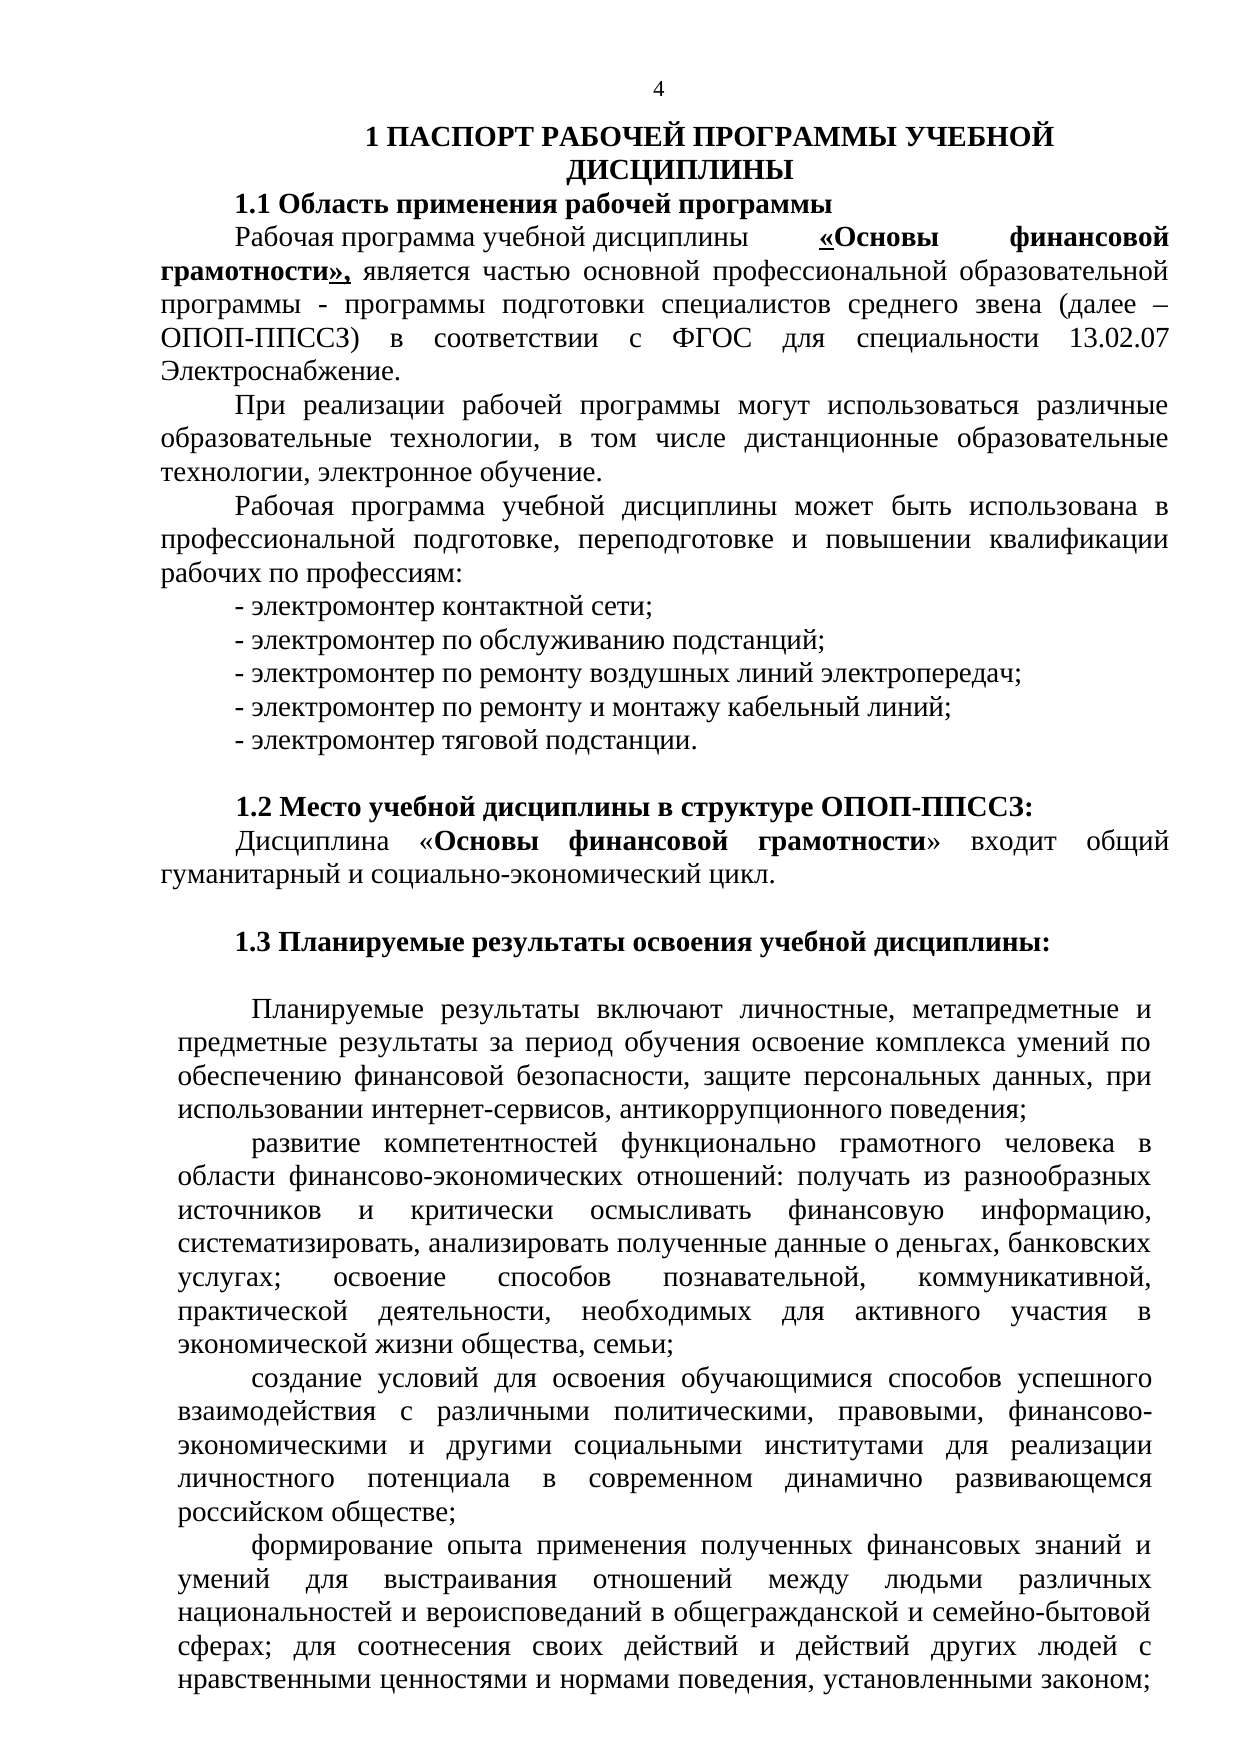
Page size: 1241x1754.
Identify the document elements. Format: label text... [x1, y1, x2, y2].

text 1.2 Место учебной дисциплины в структуре ОПОП-ППССЗ: [160, 789, 1169, 823]
text - электромонтер по обслуживанию подстанций; [160, 622, 1169, 655]
text 1.3 Планируемые результаты освоения учебной дисциплины: [160, 924, 1169, 957]
text Рабочая программа учебной дисциплины «Основы финансовой грамотности», является частью основной профессиональной образовательной программы - программы подготовки специалистов среднего звена (далее – ОПОП-ППССЗ) в соответствии с ФГОС для специальности 13.02.07 Электроснабжение. [160, 219, 1169, 387]
text Планируемые результаты включают личностные, метапредметные и предметные результаты за период обучения освоение комплекса умений по обеспечению финансовой безопасности, защите персональных данных, при использовании интернет-сервисов, антикоррупционного поведения; [177, 991, 1152, 1125]
text 1 ПАСПОРТ РАБОЧЕЙ ПРОГРАММЫ УЧЕБНОЙ [219, 119, 1169, 152]
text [177, 1527, 1152, 1695]
text развитие компетентностей функционально грамотного человека в области финансово-экономических отношений: получать из разнообразных источников и критически осмысливать финансовую информацию, систематизировать, анализировать полученные данные о деньгах, банковских услугах; освоение способов познавательной, коммуникативной, практической деятельности, необходимых для активного участия в экономической жизни общества, семьи; [177, 1125, 1152, 1360]
text Дисциплина «Основы финансовой грамотности» входит общий гуманитарный и социально-экономический цикл. [160, 823, 1169, 890]
text - электромонтер контактной сети; [160, 588, 1169, 622]
text 1.1 Область применения рабочей программы [160, 186, 1169, 219]
text создание условий для освоения обучающимися способов успешного взаимодействия с различными политическими, правовыми, финансово- экономическими и другими социальными институтами для реализации личностного потенциала в современном динамично развивающемся российском обществе; [177, 1360, 1152, 1527]
text - электромонтер по ремонту и монтажу кабельный линий; [160, 689, 1169, 722]
text При реализации рабочей программы могут использоваться различные образовательные технологии, в том числе дистанционные образовательные технологии, электронное обучение. [160, 387, 1169, 488]
text ДИСЦИПЛИНЫ [160, 152, 1169, 186]
text - электромонтер тяговой подстанции. [160, 722, 1169, 756]
text - электромонтер по ремонту воздушных линий электропередач; [160, 655, 1169, 689]
text Рабочая программа учебной дисциплины может быть использована в профессиональной подготовке, переподготовке и повышении квалификации рабочих по профессиям: [160, 488, 1169, 588]
